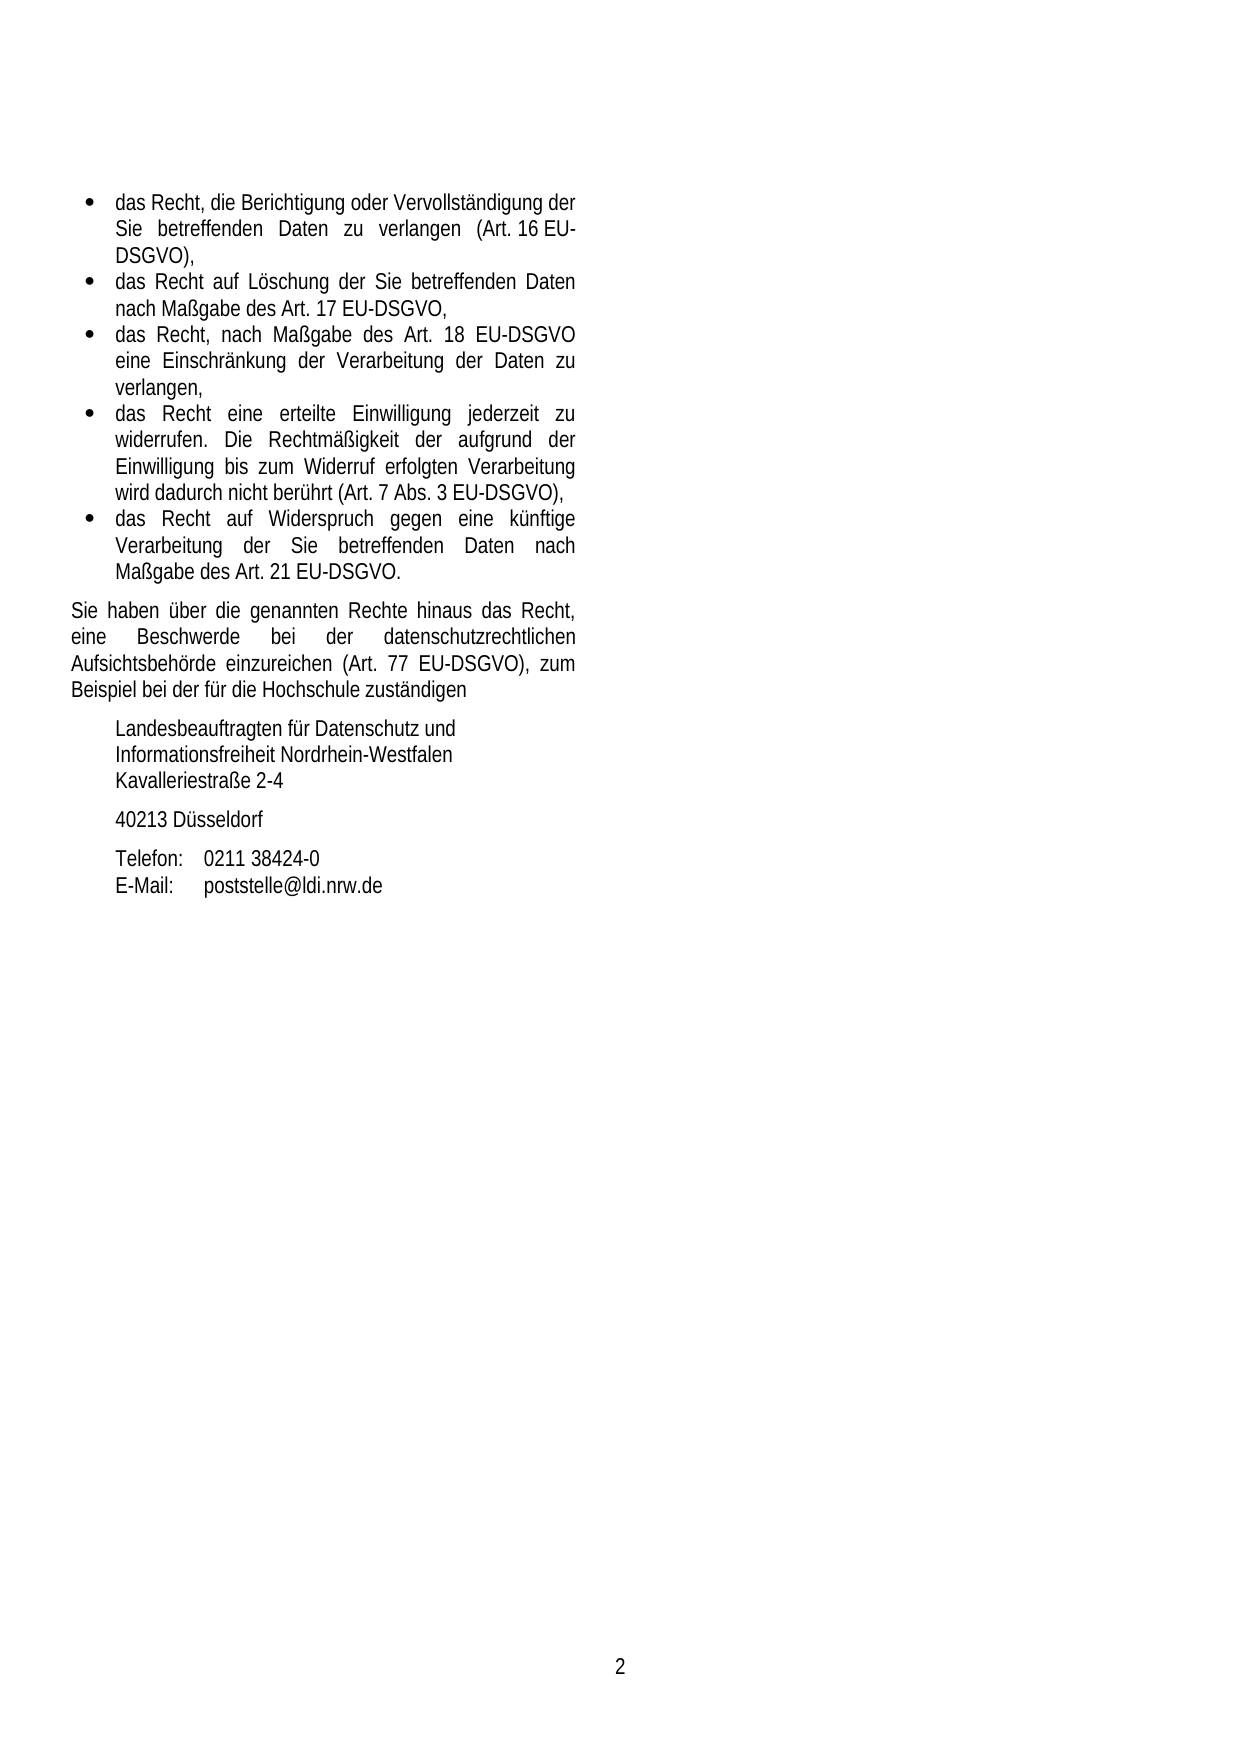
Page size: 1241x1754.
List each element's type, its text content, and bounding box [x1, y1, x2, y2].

list das Recht, die Berichtigung oder Vervollständigung der Sie betreffenden Daten zu verlangen (Art. 16 EU-DSGVO), [86, 189, 576, 268]
list das Recht eine erteilte Einwilligung jederzeit zu widerrufen. Die Rechtmäßigkeit der aufgrund der Einwilligung bis zum Widerruf erfolgten Verarbeitung wird dadurch nicht berührt (Art. 7 Abs. 3 EU-DSGVO), [86, 400, 576, 505]
text 40213 Düsseldorf [115, 806, 576, 833]
text Landesbeauftragten für Datenschutz und Informationsfreiheit Nordrhein-Westfalen Kavalleriestraße 2-4 [115, 715, 576, 794]
list das Recht auf Widerspruch gegen eine künftige Verarbeitung der Sie betreffenden Daten nach Maßgabe des Art. 21 EU-DSGVO. [86, 505, 576, 584]
text Sie haben über die genannten Rechte hinaus das Recht, eine Beschwerde bei der datenschutzrechtlichen Aufsichtsbehörde einzureichen (Art. 77 EU-DSGVO), zum Beispiel bei der für die Hochschule zuständigen [71, 597, 576, 702]
text Telefon: 0211 38424-0 E-Mail: poststelle@ldi.nrw.de [115, 845, 576, 898]
list das Recht auf Löschung der Sie betreffenden Daten nach Maßgabe des Art. 17 EU-DSGVO, [86, 268, 576, 321]
list das Recht, nach Maßgabe des Art. 18 EU-DSGVO eine Einschränkung der Verarbeitung der Daten zu verlangen, [86, 321, 576, 400]
